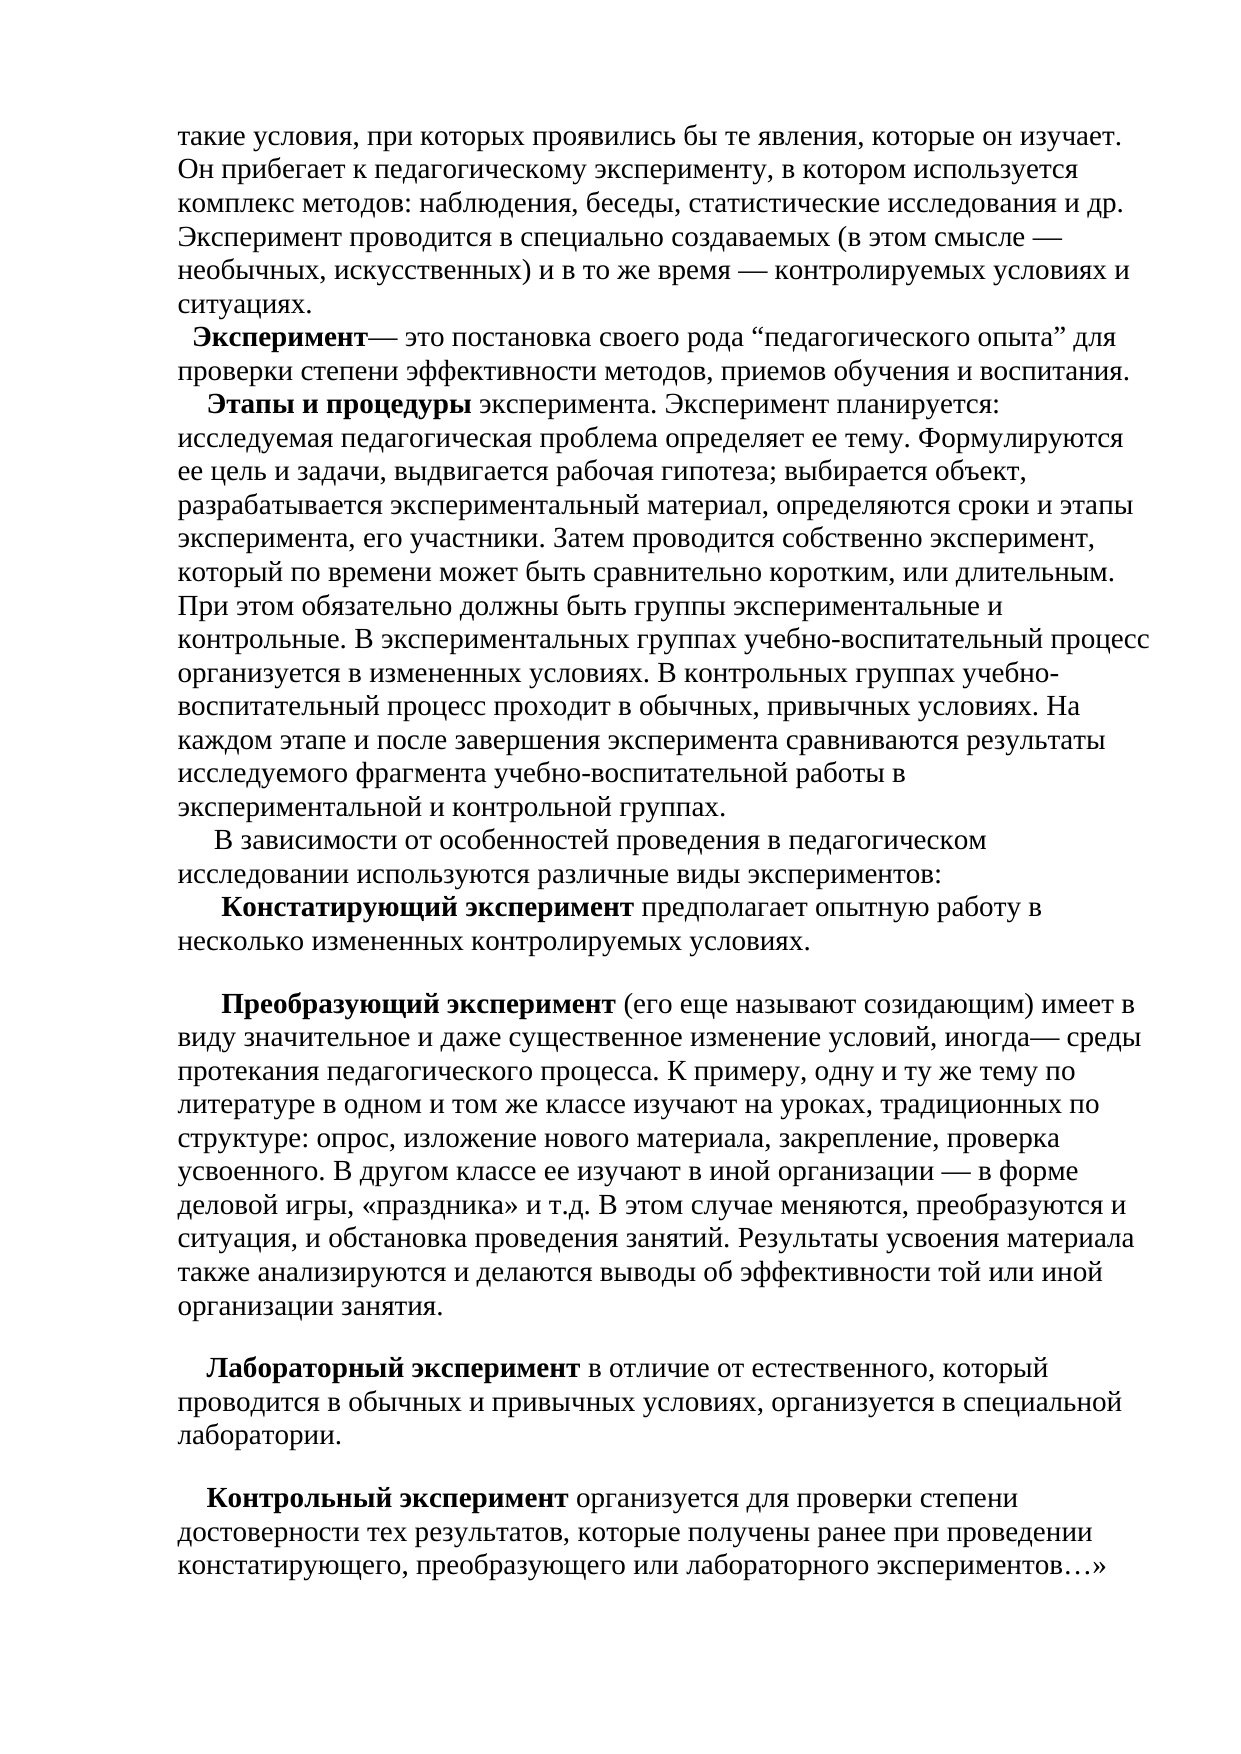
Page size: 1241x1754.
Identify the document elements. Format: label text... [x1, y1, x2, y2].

text Этапы и процедуры эксперимента. Эксперимент планируется: исследуемая педагогическая проблема определяет ее тему. Формулируются ее цель и задачи, выдвигается рабочая гипотеза; выбирается объект, разрабатывается экспериментальный материал, определяются сроки и этапы эксперимента, его участники. Затем проводится собственно эксперимент, который по времени может быть сравнительно коротким, или длительным. При этом обязательно должны быть группы экспериментальные и контрольные. В экспериментальных группах учебно-воспитательный процесс организуется в измененных условиях. В контрольных группах учебно-воспитательный процесс проходит в обычных, привычных условиях. На каждом этапе и после завершения эксперимента сравниваются результаты исследуемого фрагмента учебно-воспитательной работы в экспериментальной и контрольной группах. [177, 386, 1152, 822]
text Преобразующий эксперимент (его еще называют созидающим) имеет в виду значительное и даже существенное изменение условий, иногда— среды протекания педагогического процесса. К примеру, одну и ту же тему по литературе в одном и том же классе изучают на уроках, традиционных по структуре: опрос, изложение нового материала, закрепление, проверка усвоенного. В другом классе ее изучают в иной организации — в форме деловой игры, «праздника» и т.д. В этом случае меняются, преобразуются и ситуация, и обстановка проведения занятий. Результаты усвоения материала также анализируются и делаются выводы об эффективности той или иной организации занятия. [177, 986, 1152, 1321]
text В зависимости от особенностей проведения в педагогическом исследовании используются различные виды экспериментов: Констатирующий эксперимент предполагает опытную работу в несколько измененных контролируемых условиях. [177, 822, 1152, 957]
text Эксперимент— это постановка своего рода “педагогического опыта” для проверки степени эффективности методов, приемов обучения и воспитания. [177, 319, 1152, 386]
text Лабораторный эксперимент в отличие от естественного, который проводится в обычных и привычных условиях, организуется в специальной лаборатории. [177, 1350, 1152, 1451]
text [177, 118, 1152, 319]
text Контрольный эксперимент организуется для проверки степени достоверности тех результатов, которые получены ранее при проведении констатирующего, преобразующего или лабораторного экспериментов…» [177, 1480, 1152, 1581]
